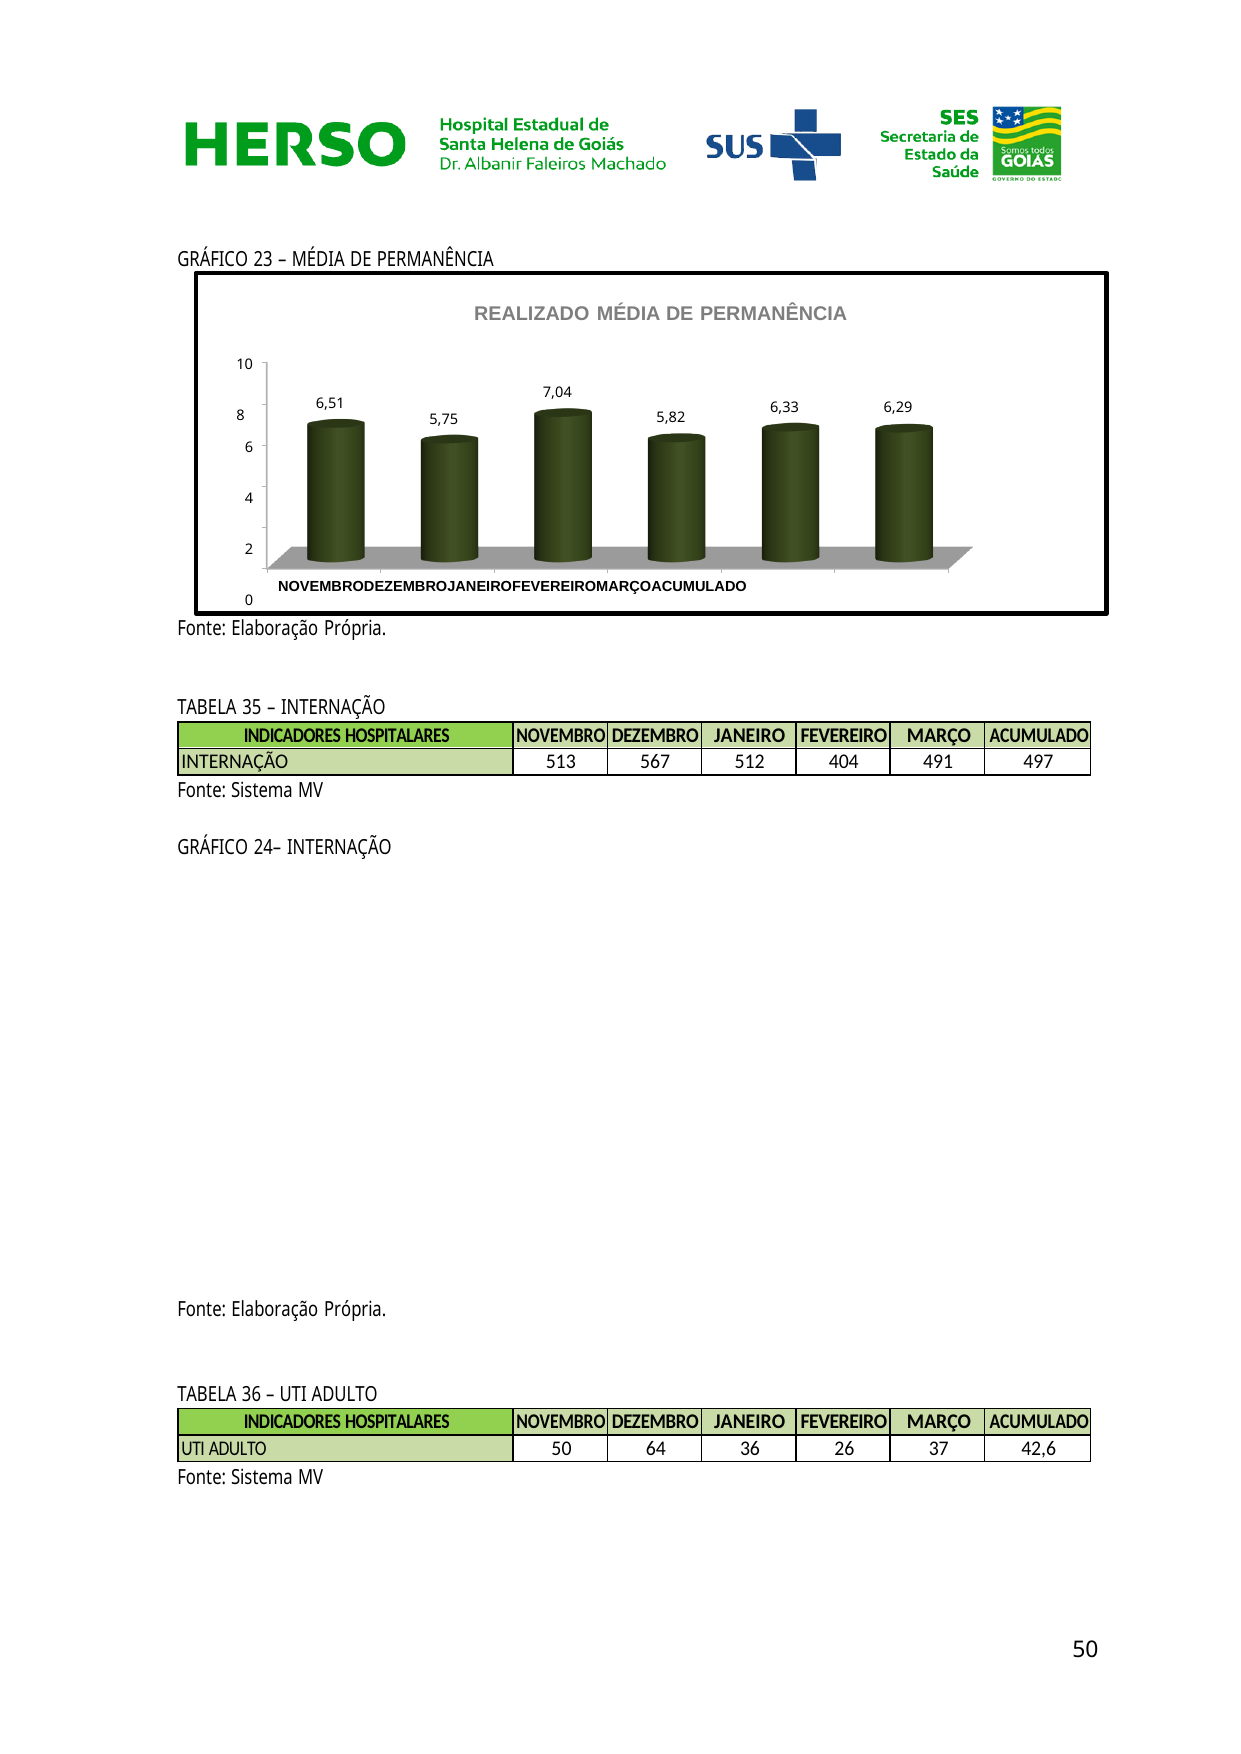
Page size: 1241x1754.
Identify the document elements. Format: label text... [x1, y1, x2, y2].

table_header FEVEREIRO [797, 723, 889, 747]
table_header ACUMULADO [985, 723, 1090, 747]
picture [185, 106, 1062, 181]
table_header DEZEMBRO [608, 723, 701, 747]
text TABELA 35 – INTERNAÇÃO [177, 692, 397, 721]
text Fonte: Elaboração Própria. [177, 1294, 387, 1323]
table_cell 64 [608, 1436, 701, 1461]
table_cell 512 [702, 749, 795, 774]
table_cell INTERNAÇÃO [179, 749, 512, 774]
table_header JANEIRO [702, 723, 795, 747]
table_cell 491 [891, 749, 984, 774]
text Fonte: Sistema MV [177, 1462, 1115, 1491]
table_header INDICADORES HOSPITALARES [179, 1409, 512, 1434]
table_cell 26 [797, 1436, 889, 1461]
text GRÁFICO 23 – MÉDIA DE PERMANÊNCIA [177, 244, 1115, 273]
text TABELA 36 – UTI ADULTO [177, 1379, 387, 1407]
table_header ACUMULADO [985, 1409, 1090, 1434]
table_cell 37 [891, 1436, 984, 1461]
table_cell UTI ADULTO [179, 1436, 512, 1461]
text GRÁFICO 24– INTERNAÇÃO [177, 832, 1115, 861]
table_cell 36 [702, 1436, 795, 1461]
table_header NOVEMBRO [514, 1409, 607, 1434]
table_header INDICADORES HOSPITALARES [179, 723, 512, 747]
table_header NOVEMBRO [514, 723, 607, 747]
text Fonte: Elaboração Própria. [177, 613, 397, 642]
table_cell 497 [985, 749, 1090, 774]
table_cell 50 [514, 1436, 607, 1461]
table_cell 42,6 [985, 1436, 1090, 1461]
text Fonte: Sistema MV [177, 776, 1115, 804]
table_cell 513 [514, 749, 607, 774]
table_header JANEIRO [702, 1409, 795, 1434]
table_header MARÇO [891, 723, 984, 747]
picture [265, 361, 973, 570]
table_cell 404 [797, 749, 889, 774]
table_header DEZEMBRO [608, 1409, 701, 1434]
table_header MARÇO [891, 1409, 984, 1434]
table_header FEVEREIRO [797, 1409, 889, 1434]
table_cell 567 [608, 749, 701, 774]
